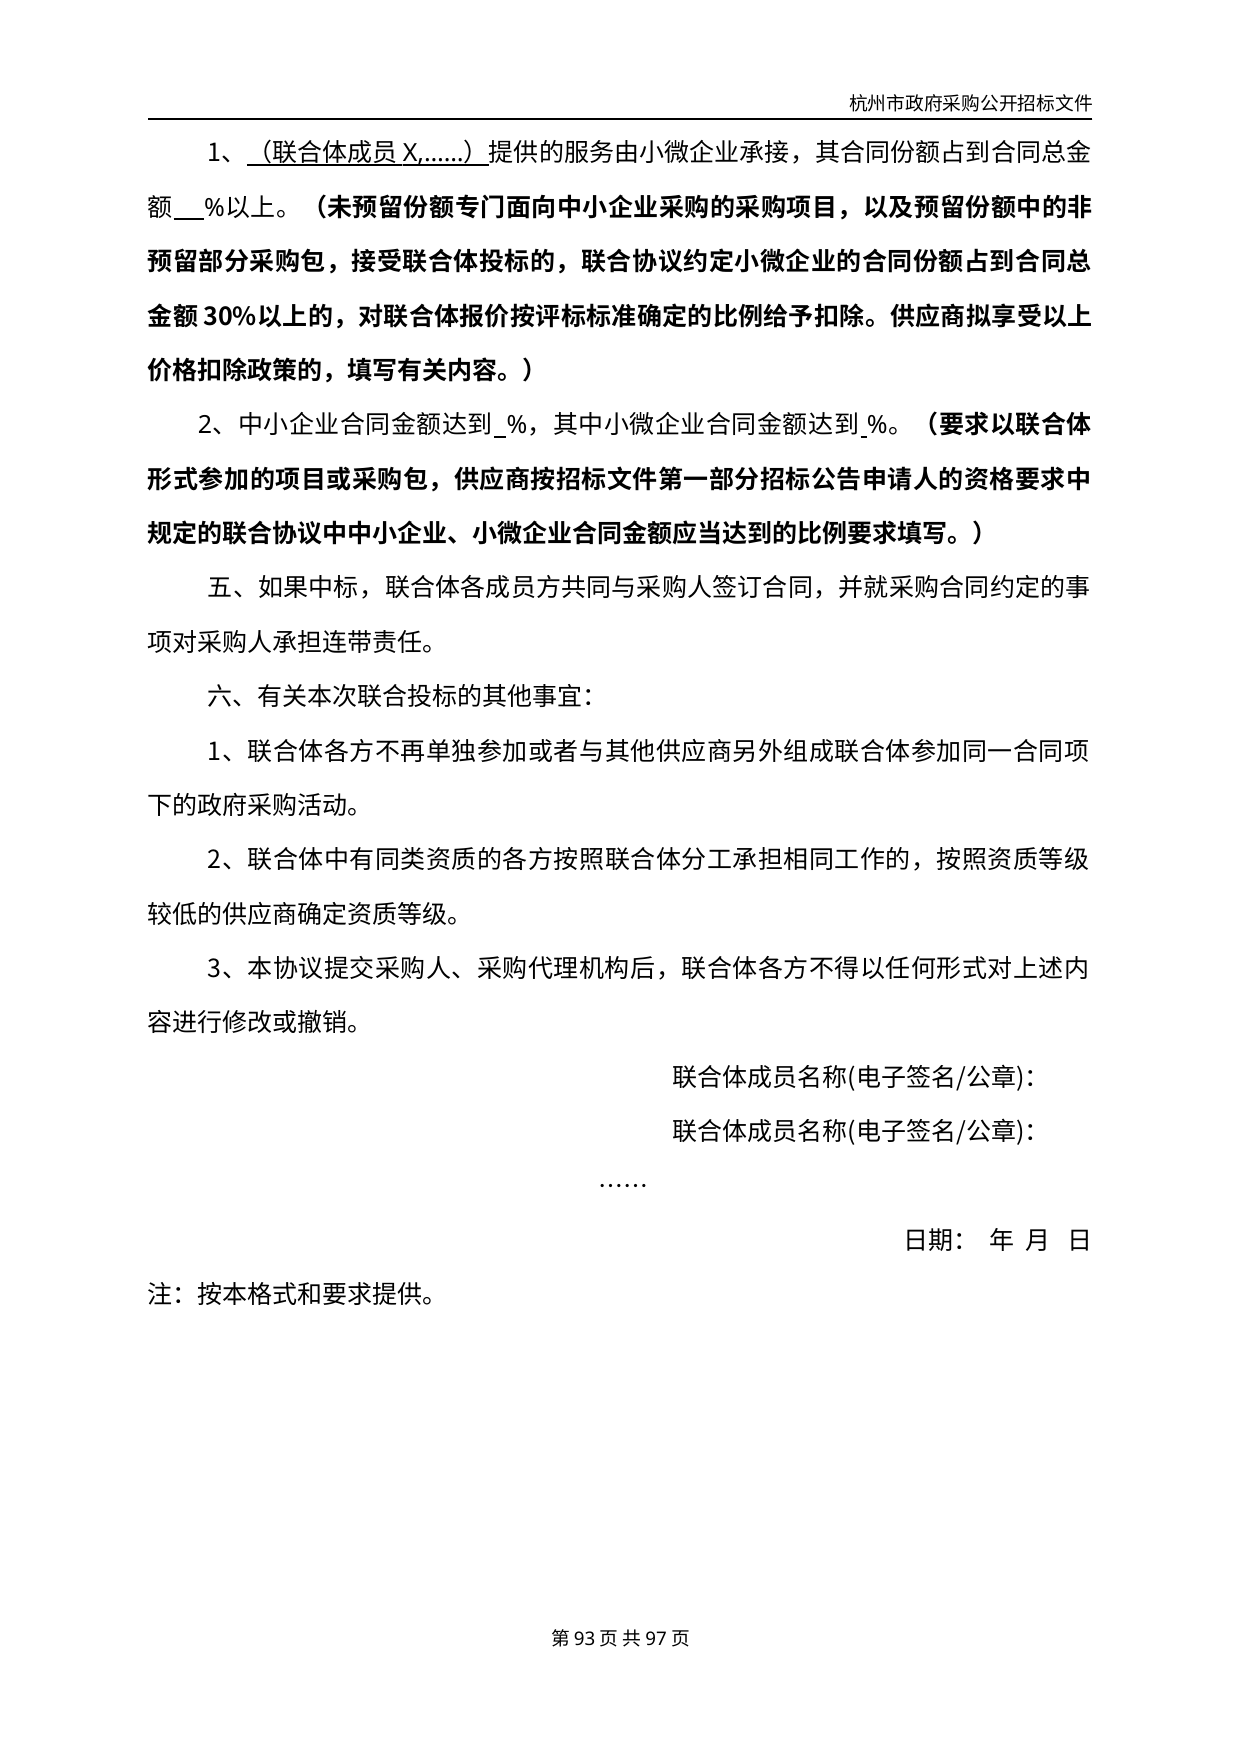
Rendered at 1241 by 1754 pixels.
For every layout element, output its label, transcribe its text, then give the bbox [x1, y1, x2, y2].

text 3、本协议提交采购人、采购代理机构后，联合体各方不得以任何形式对上述内容进行修改或撤销。 [148, 948, 1092, 1039]
text 联合体成员名称(电子签名/公章)： [148, 1112, 1092, 1148]
text 注：按本格式和要求提供。 [148, 1275, 1049, 1311]
text 2、中小企业合同金额达到 %，其中小微企业合同金额达到 %。（要求以联合体形式参加的项目或采购包，供应商按招标文件第一部分招标公告申请人的资格要求中规定的联合协议中中小企业、小微企业合同金额应当达到的比例要求填写。） [148, 405, 1092, 550]
text 1、联合体各方不再单独参加或者与其他供应商另外组成联合体参加同一合同项下的政府采购活动。 [148, 731, 1092, 822]
text 2、联合体中有同类资质的各方按照联合体分工承担相同工作的，按照资质等级较低的供应商确定资质等级。 [148, 840, 1092, 930]
text 日期： 年 月 日 [148, 1220, 1092, 1257]
text 六、有关本次联合投标的其他事宜： [148, 677, 1092, 713]
text 联合体成员名称(电子签名/公章)： [148, 1057, 1092, 1093]
text …… [148, 1166, 992, 1202]
text 1、（联合体成员X,……）提供的服务由小微企业承接，其合同份额占到合同总金额 %以上。（未预留份额专门面向中小企业采购的采购项目，以及预留份额中的非预留部分采购包，接受联合体投标的，联合协议约定小微企业的合同份额占到合同总金额30%以上的，对联合体报价按评标标准确定的比例给予扣除。供应商拟享受以上价格扣除政策的，填写有关内容。） [148, 133, 1092, 387]
text 五、如果中标，联合体各成员方共同与采购人签订合同，并就采购合同约定的事项对采购人承担连带责任。 [148, 568, 1092, 658]
